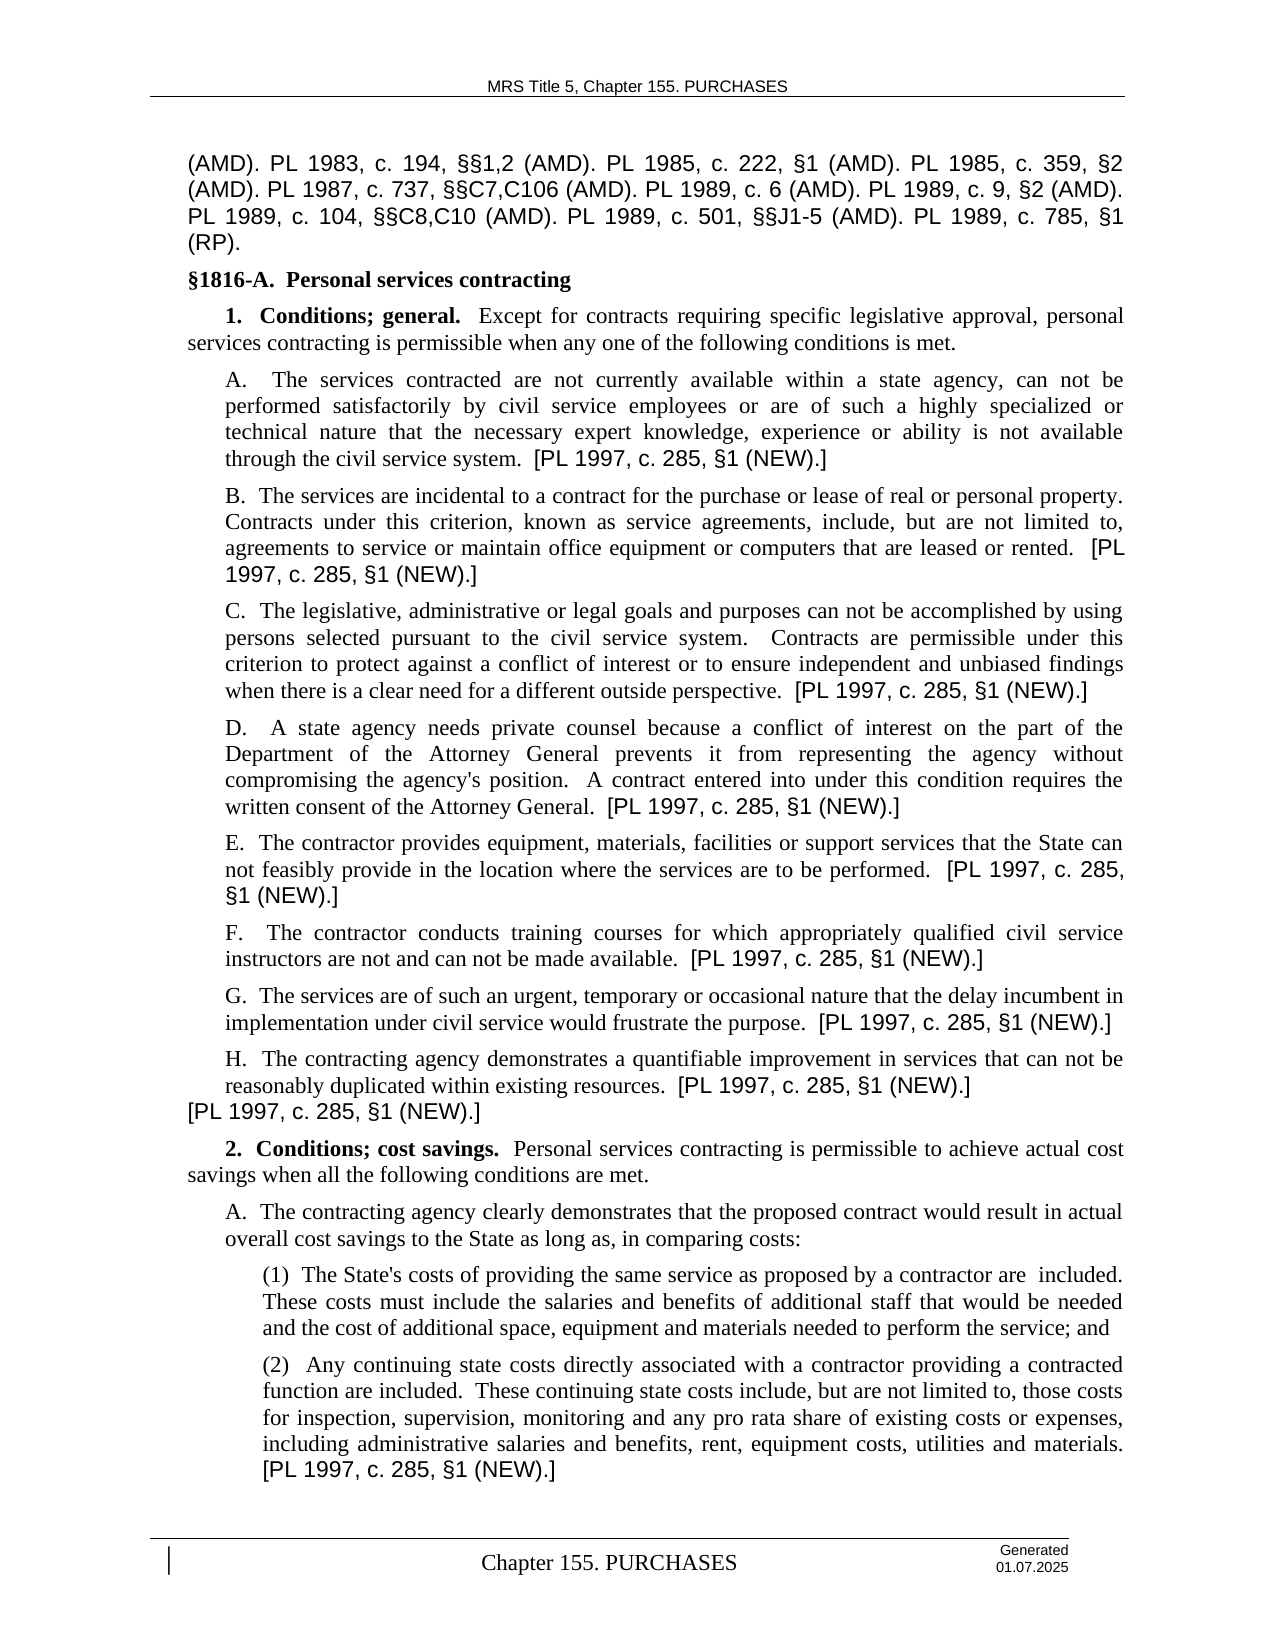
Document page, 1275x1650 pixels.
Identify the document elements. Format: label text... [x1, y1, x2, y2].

text (2) Any continuing state costs directly associated with a contractor providing a contracted function are included. These continuing state costs include, but are not limited to, those costs for inspection, supervision, monitoring and any pro rata share of existing costs or expenses, including administrative salaries and benefits, rent, equipment costs, utilities and materials. [PL 1997, c. 285, §1 (NEW).] [262, 1351, 1125, 1483]
text (1) The State's costs of providing the same service as proposed by a contractor are included. These costs must include the salaries and benefits of additional staff that would be needed and the cost of additional space, equipment and materials needed to perform the service; and [262, 1261, 1125, 1340]
text §1816-A. Personal services contracting [187, 266, 1125, 292]
text A. The services contracted are not currently available within a state agency, can not be performed satisfactorily by civil service employees or are of such a highly specialized or technical nature that the necessary expert knowledge, experience or ability is not available through the civil service system. [PL 1997, c. 285, §1 (NEW).] [225, 366, 1125, 471]
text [187, 150, 1125, 255]
text G. The services are of such an urgent, temporary or occasional nature that the delay incumbent in implementation under civil service would frustrate the purpose. [PL 1997, c. 285, §1 (NEW).] [225, 982, 1125, 1035]
text A. The contracting agency clearly demonstrates that the proposed contract would result in actual overall cost savings to the State as long as, in comparing costs: [225, 1198, 1125, 1251]
text [PL 1997, c. 285, §1 (NEW).] [187, 1098, 1125, 1125]
text B. The services are incidental to a contract for the purchase or lease of real or personal property. Contracts under this criterion, known as service agreements, include, but are not limited to, agreements to service or maintain office equipment or computers that are leased or rented. [PL 1997, c. 285, §1 (NEW).] [225, 482, 1125, 587]
text F. The contractor conducts training courses for which appropriately qualified civil service instructors are not and can not be made available. [PL 1997, c. 285, §1 (NEW).] [225, 919, 1125, 972]
text H. The contracting agency demonstrates a quantifiable improvement in services that can not be reasonably duplicated within existing resources. [PL 1997, c. 285, §1 (NEW).] [225, 1046, 1125, 1098]
text 1. Conditions; general. Except for contracts requiring specific legislative approval, personal services contracting is permissible when any one of the following conditions is met. [187, 303, 1125, 355]
text D. A state agency needs private counsel because a conflict of interest on the part of the Department of the Attorney General prevents it from representing the agency without compromising the agency's position. A contract entered into under this condition requires the written consent of the Attorney General. [PL 1997, c. 285, §1 (NEW).] [225, 713, 1125, 819]
text C. The legislative, administrative or legal goals and purposes can not be accomplished by using persons selected pursuant to the civil service system. Contracts are permissible under this criterion to protect against a conflict of interest or to ensure independent and unbiased findings when there is a clear need for a different outside perspective. [PL 1997, c. 285, §1 (NEW).] [225, 598, 1125, 703]
text 2. Conditions; cost savings. Personal services contracting is permissible to achieve actual cost savings when all the following conditions are met. [187, 1135, 1125, 1188]
text E. The contractor provides equipment, materials, facilities or support services that the State can not feasibly provide in the location where the services are to be performed. [PL 1997, c. 285, §1 (NEW).] [225, 829, 1125, 909]
